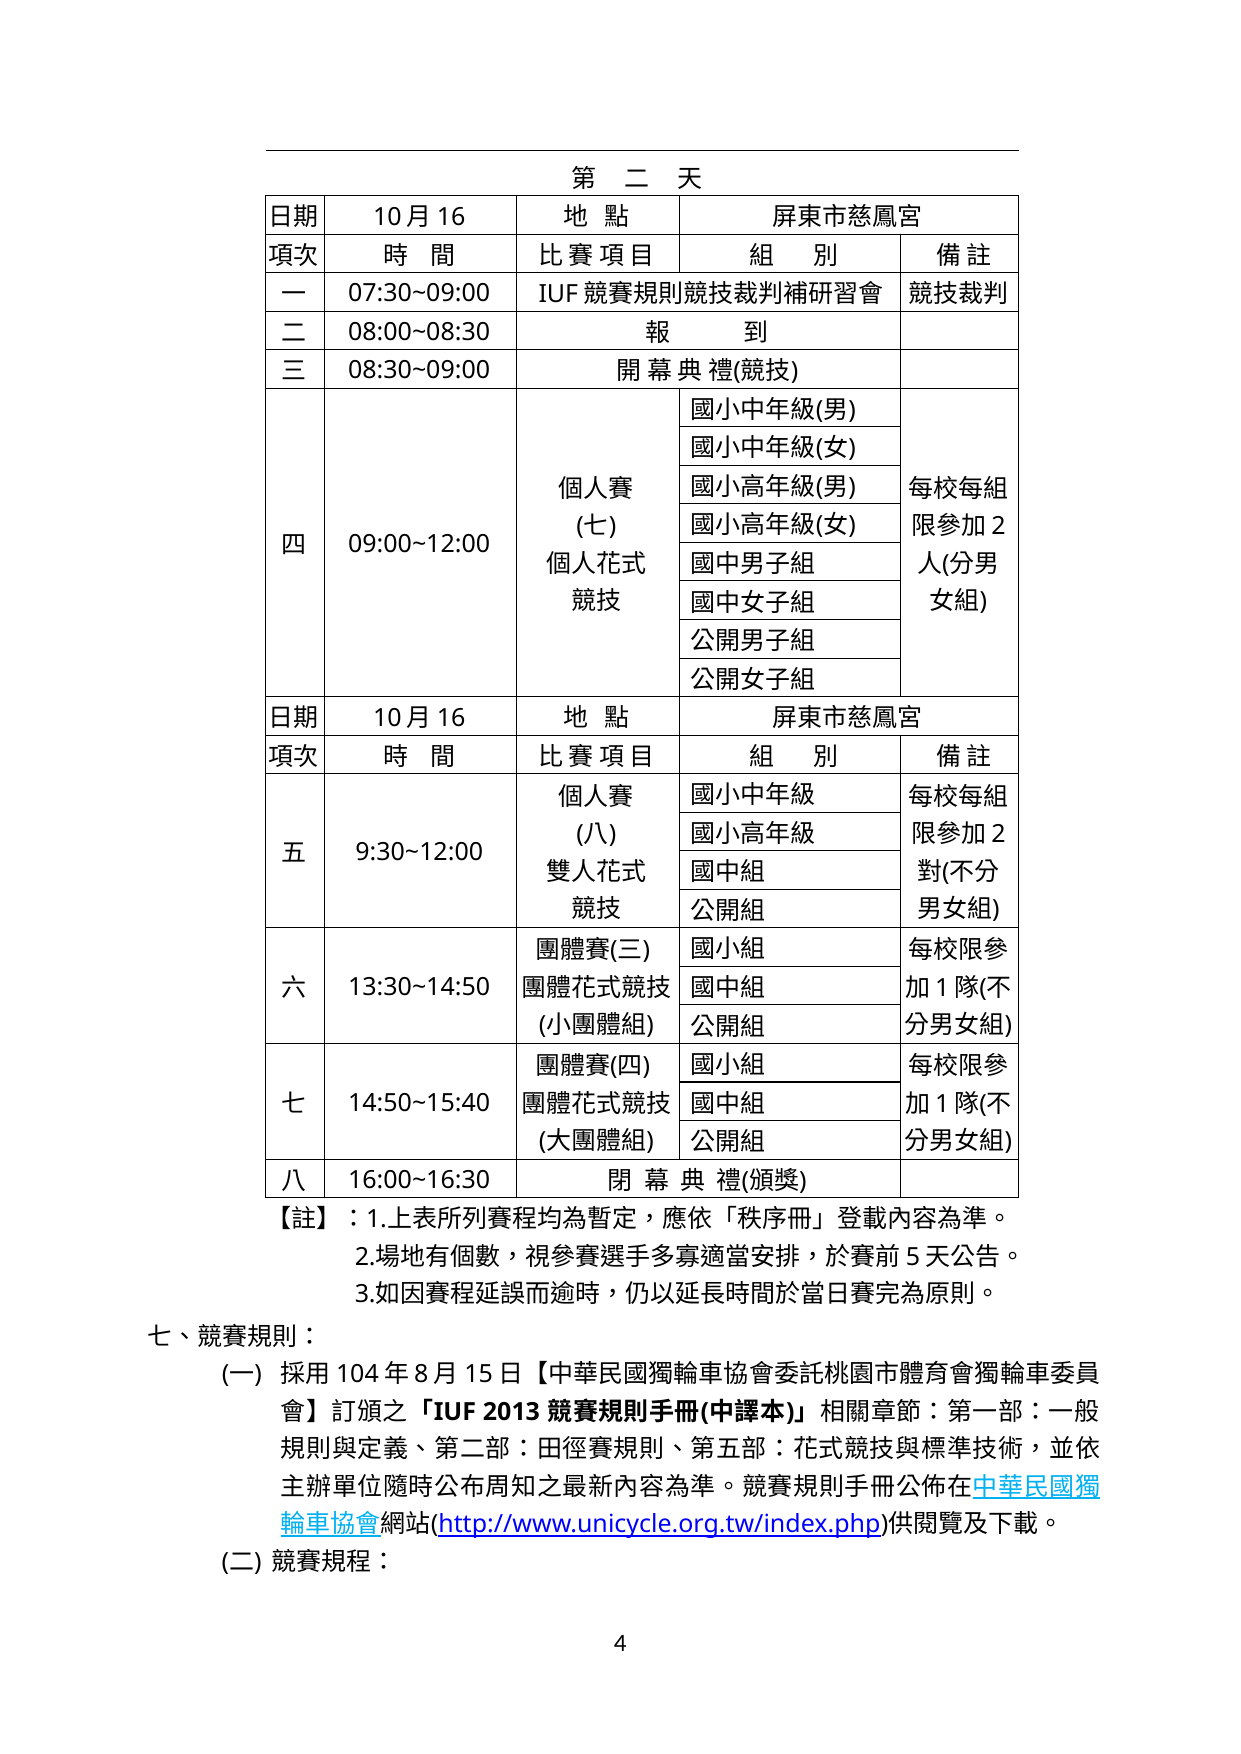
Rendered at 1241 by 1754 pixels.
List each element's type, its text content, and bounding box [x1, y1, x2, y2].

table_cell [901, 350, 1018, 388]
table_cell 9:30~12:00 [325, 774, 516, 927]
table_cell 國中組 [680, 1083, 900, 1120]
table_cell 備 註 [901, 235, 1018, 272]
table_cell 國小組 [680, 1044, 900, 1081]
table_cell 國中組 [680, 967, 900, 1004]
table_cell 四 [266, 389, 324, 696]
table_cell [901, 1160, 1018, 1197]
table_cell 時 間 [325, 736, 516, 773]
table_cell 項次 [266, 736, 324, 773]
table_cell 地 點 [517, 196, 679, 233]
table_cell 三 [266, 350, 324, 388]
table_cell 公開男子組 [680, 620, 900, 657]
table_cell 組 別 [680, 235, 900, 272]
table_cell 國小組 [680, 928, 900, 966]
table_cell 國小高年級(女) [680, 504, 900, 542]
table_cell 八 [266, 1160, 324, 1197]
table_cell 公開組 [680, 1005, 900, 1043]
table_cell 團體賽(三) 團體花式競技 (小團體組) [517, 928, 679, 1043]
table_cell 二 [266, 312, 324, 349]
table_cell 閉 幕 典 禮(頒獎) [517, 1160, 900, 1197]
table_cell 競技裁判 [901, 273, 1018, 311]
table_cell 五 [266, 774, 324, 927]
table_cell 16:00~16:30 [325, 1160, 516, 1197]
table_cell 七 [266, 1044, 324, 1158]
table_cell 團體賽(四) 團體花式競技 (大團體組) [517, 1044, 679, 1158]
table_cell [901, 312, 1018, 349]
table_cell 個人賽 (八) 雙人花式 競技 [517, 774, 679, 927]
table_cell 開 幕 典 禮(競技) [517, 350, 900, 388]
table_cell 09:00~12:00 [325, 389, 516, 696]
list 競賽規則： [148, 1316, 1092, 1353]
table_cell 地 點 [517, 697, 679, 734]
table_cell 國小中年級(男) [680, 389, 900, 426]
table_cell 屏東市慈鳳宮 [680, 196, 1018, 233]
table_cell 國中組 [680, 851, 900, 889]
table_cell 六 [266, 928, 324, 1043]
table_cell 每校每組限參加2對(不分 男女組) [901, 774, 1018, 927]
table_cell 日期 [266, 697, 324, 734]
table_cell 組 別 [680, 736, 900, 773]
table_cell 報 到 [517, 312, 900, 349]
table_cell 14:50~15:40 [325, 1044, 516, 1158]
table_cell 10月16 [325, 196, 516, 233]
table_cell 時 間 [325, 235, 516, 272]
table_cell 公開組 [680, 1121, 900, 1158]
table_cell 公開組 [680, 890, 900, 927]
table_cell 國小中年級 [680, 774, 900, 812]
table_cell 一 [266, 273, 324, 311]
table_cell 比 賽 項 目 [517, 736, 679, 773]
table_cell 07:30~09:00 [325, 273, 516, 311]
list 競賽規程： [221, 1541, 1100, 1578]
table_cell 每校限參加1隊(不分男女組) [901, 928, 1018, 1043]
table_cell 10月16 [325, 697, 516, 734]
table_cell 每校限參加1隊(不分男女組) [901, 1044, 1018, 1158]
table_cell 國中男子組 [680, 543, 900, 580]
table_cell 國中女子組 [680, 581, 900, 619]
table_cell 13:30~14:50 [325, 928, 516, 1043]
table_cell 備 註 [901, 736, 1018, 773]
text 【註】：1.上表所列賽程均為暫定，應依「秩序冊」登載內容為準。 [148, 1198, 1092, 1236]
table_cell 08:00~08:30 [325, 312, 516, 349]
table_cell 比 賽 項 目 [517, 235, 679, 272]
table_cell 每校每組限參加2人(分男 女組) [901, 389, 1018, 696]
table_cell IUF競賽規則競技裁判補研習會 [517, 273, 900, 311]
table_cell 第 二 天 [266, 151, 1019, 195]
table_cell 國小中年級(女) [680, 427, 900, 465]
table_cell 屏東市慈鳳宮 [680, 697, 1018, 734]
table_cell 項次 [266, 235, 324, 272]
table_cell 個人賽 (七) 個人花式 競技 [517, 389, 679, 696]
table_cell 國小高年級 [680, 813, 900, 850]
table_cell 公開女子組 [680, 659, 900, 696]
table_cell 08:30~09:00 [325, 350, 516, 388]
table_cell 日期 [266, 196, 324, 233]
text 3.如因賽程延誤而逾時，仍以延長時間於當日賽完為原則。 [354, 1273, 1092, 1311]
text 2.場地有個數，視參賽選手多寡適當安排，於賽前5天公告。 [354, 1236, 1092, 1273]
list 採用104年8月 15日【中華民國獨輪車協會委託桃園市體育會獨輪車委員會】訂頒之「IUF 2013 競賽規則手冊(中譯本)」相關章節：第一部：一般規則與定義、第二部：田徑賽規則、第五部：花式競技與標準技術，並依主辦單位隨時公布周知之最新內容為準。競賽規則手冊公佈在中華民國獨輪車協會網站(http://www.unicycle.org.tw/index.php)供閱覽及下載。 [222, 1353, 1100, 1541]
table_cell 國小高年級(男) [680, 466, 900, 503]
